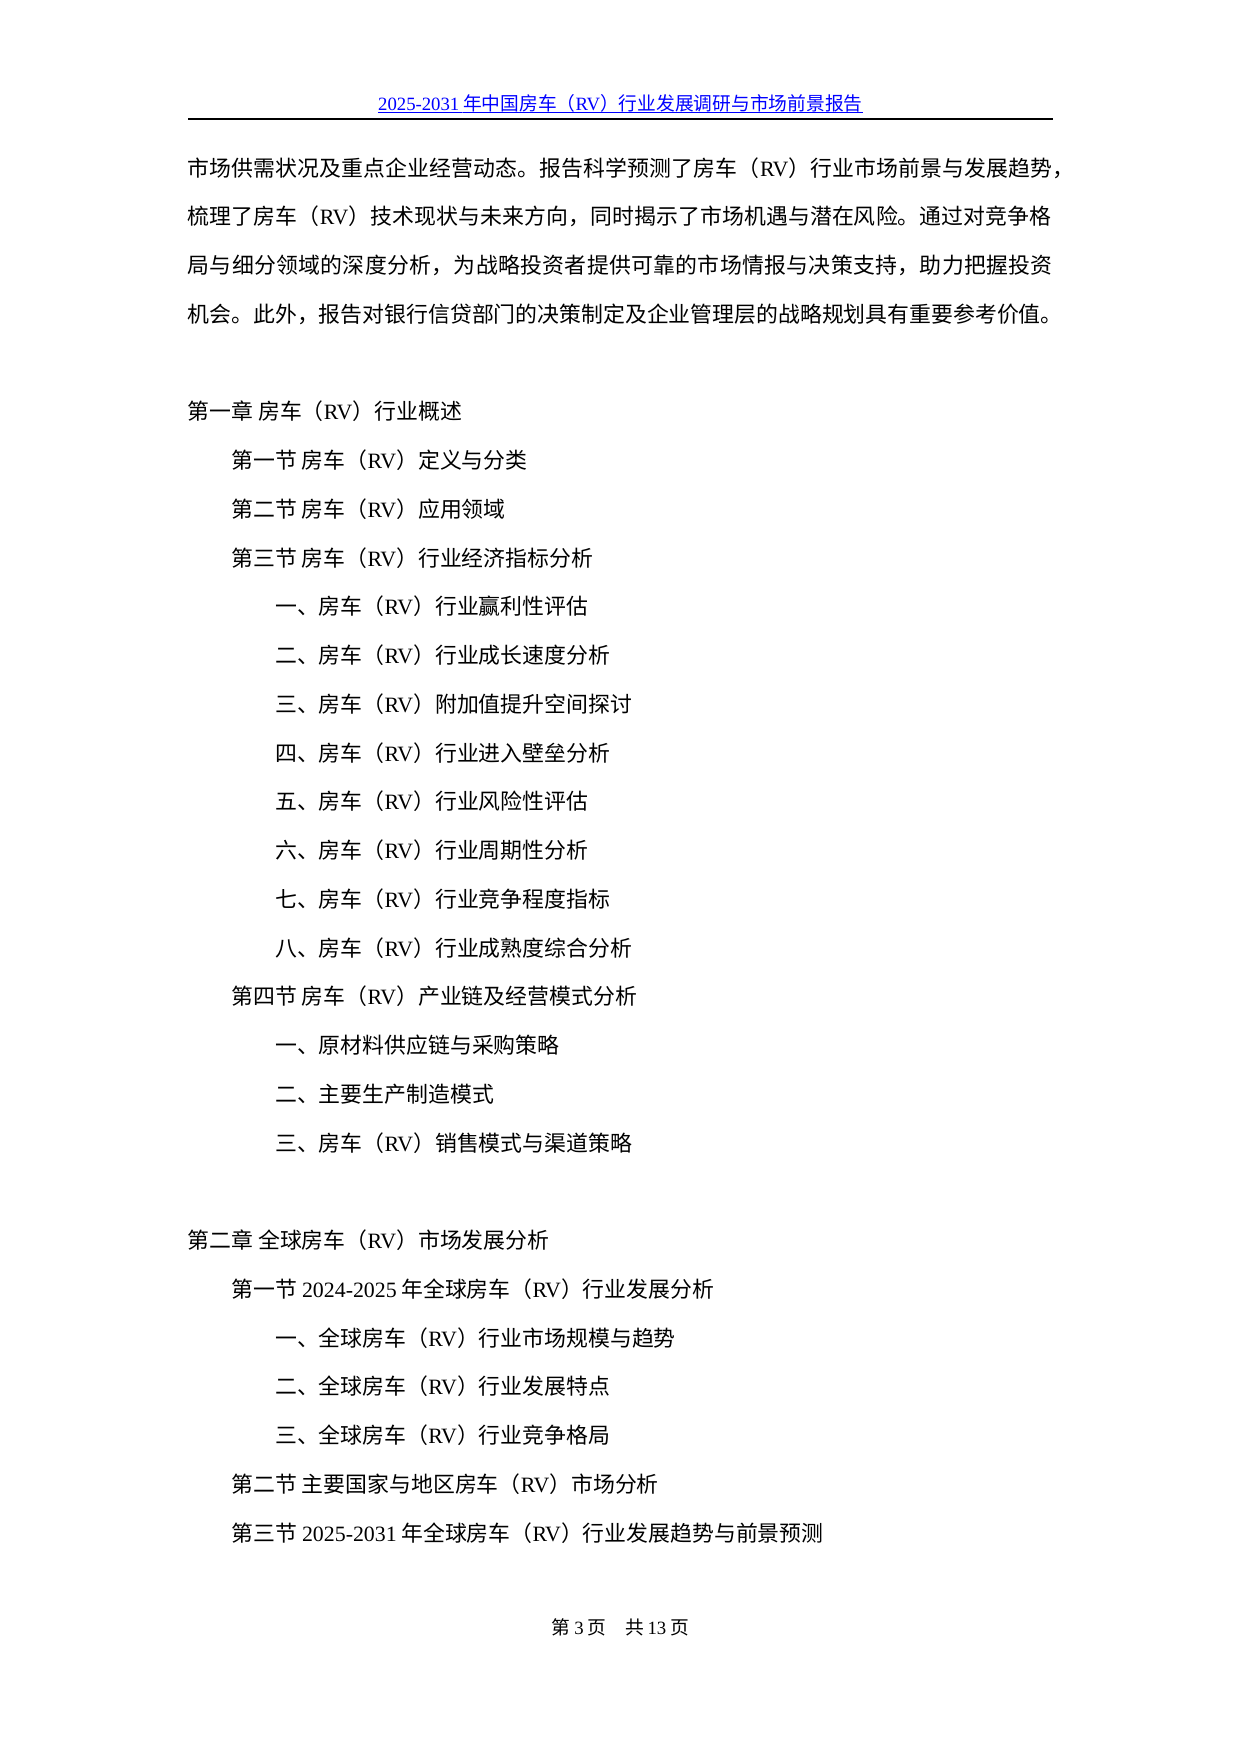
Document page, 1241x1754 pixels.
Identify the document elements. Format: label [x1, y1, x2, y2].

text [187, 150, 1053, 1548]
